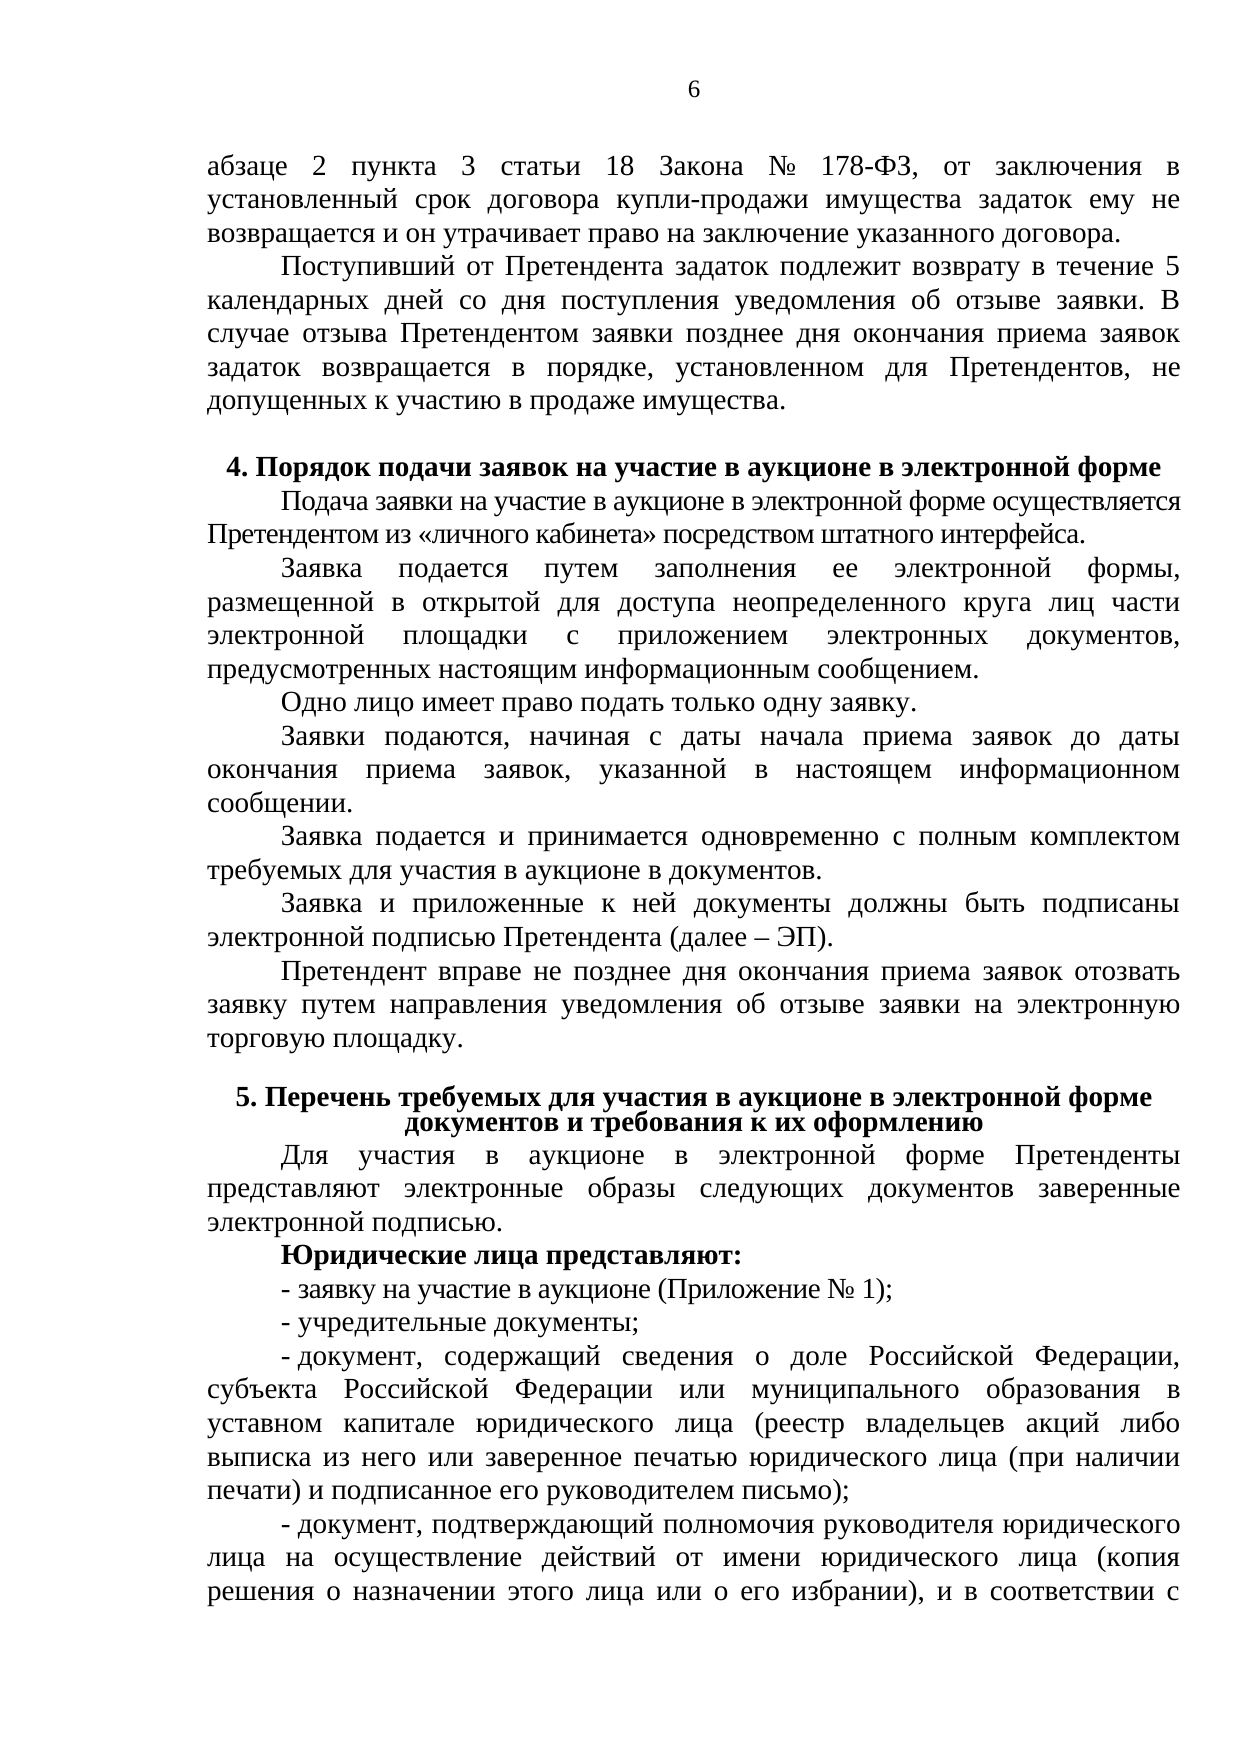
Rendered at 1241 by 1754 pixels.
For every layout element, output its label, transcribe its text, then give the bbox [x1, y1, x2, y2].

text - документ, содержащий сведения о доле Российской Федерации, субъекта Российской Федерации или муниципального образования в уставном капитале юридического лица (реестр владельцев акций либо выписка из него или заверенное печатью юридического лица (при наличии печати) и подписанное его руководителем письмо); [207, 1338, 1181, 1506]
text Для участия в аукционе в электронной форме Претенденты представляют электронные образы следующих документов заверенные электронной подписью. [207, 1137, 1181, 1237]
text Заявка подается путем заполнения ее электронной формы, размещенной в открытой для доступа неопределенного круга лиц части электронной площадки с приложением электронных документов, предусмотренных настоящим информационным сообщением. [207, 550, 1181, 684]
text 5. Перечень требуемых для участия в аукционе в электронной форме документов и требования к их оформлению [207, 1087, 1181, 1137]
text Претендент вправе не позднее дня окончания приема заявок отозвать заявку путем направления уведомления об отзыве заявки на электронную торговую площадку. [207, 953, 1181, 1053]
text 4. Порядок подачи заявок на участие в аукционе в электронной форме [207, 449, 1181, 483]
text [207, 148, 1181, 248]
text Поступивший от Претендента задаток подлежит возврату в течение 5 календарных дней со дня поступления уведомления об отзыве заявки. В случае отзыва Претендентом заявки позднее дня окончания приема заявок задаток возвращается в порядке, установленном для Претендентов, не допущенных к участию в продаже имущества. [207, 248, 1181, 416]
text Заявка подается и принимается одновременно с полным комплектом требуемых для участия в аукционе в документов. [207, 818, 1181, 886]
text - учредительные документы; [207, 1304, 1181, 1338]
text Одно лицо имеет право подать только одну заявку. [207, 684, 1181, 718]
text Подача заявки на участие в аукционе в электронной форме осуществляется Претендентом из «личного кабинета» посредством штатного интерфейса. [207, 483, 1181, 550]
text - заявку на участие в аукционе (Приложение № 1); [207, 1271, 1181, 1304]
text Заявка и приложенные к ней документы должны быть подписаны электронной подписью Претендента (далее – ЭП). [207, 886, 1181, 953]
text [207, 1506, 1181, 1606]
text Юридические лица представляют: [207, 1237, 1181, 1271]
text Заявки подаются, начиная с даты начала приема заявок до даты окончания приема заявок, указанной в настоящем информационном сообщении. [207, 718, 1181, 818]
